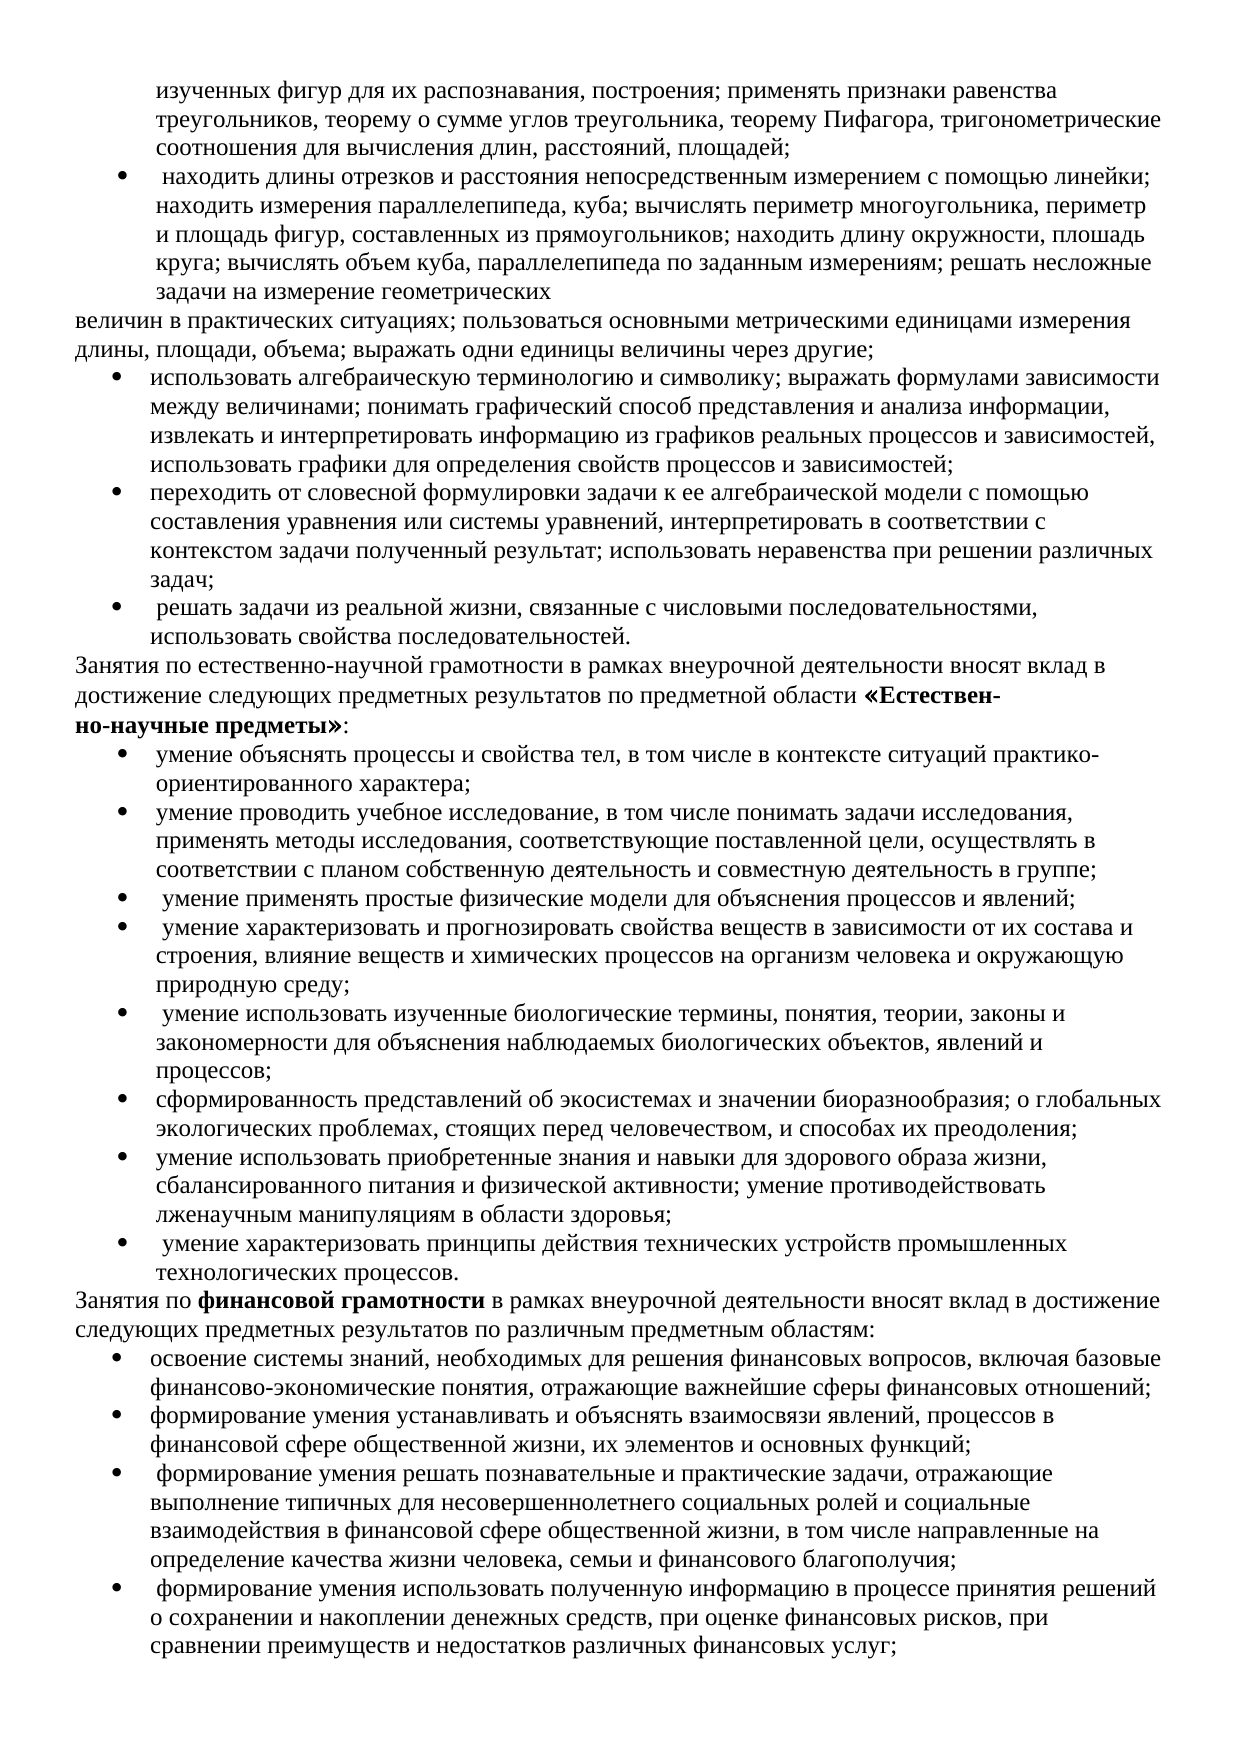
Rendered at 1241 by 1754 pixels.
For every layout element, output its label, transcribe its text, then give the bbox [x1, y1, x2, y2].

list умение объяснять процессы и свойства тел, в том числе в контексте ситуаций практико-ориентированного характера; [118, 739, 1165, 797]
list формирование умения устанавливать и объяснять взаимосвязи явлений, процессов в финансовой сфере общественной жизни, их элементов и основных функций; [112, 1400, 1165, 1458]
list освоение системы знаний, необходимых для решения финансовых вопросов, включая базовые финансово-экономические понятия, отражающие важнейшие сферы финансовых отношений; [112, 1343, 1165, 1400]
list находить длины отрезков и расстояния непосредственным измерением с помощью линейки; находить измерения параллелепипеда, куба; вычислять периметр многоугольника, периметр и площадь фигур, составленных из прямоугольников; находить длину окружности, плошадь круга; вычислять объем куба, параллелепипеда по заданным измерениям; решать несложные задачи на измерение геометрических [118, 161, 1165, 305]
text но-научные предметы»: [75, 709, 1165, 739]
list переходить от словесной формулировки задачи к ее алгебраической модели с помощью составления уравнения или системы уравнений, интерпретировать в соответствии с контекстом задачи полученный результат; использовать неравенства при решении различных задач; [112, 477, 1165, 592]
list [118, 75, 1165, 161]
list умение использовать приобретенные знания и навыки для здорового образа жизни, сбалансированного питания и физической активности; умение противодействовать лженаучным манипуляциям в области здоровья; [118, 1142, 1165, 1228]
list умение характеризовать принципы действия технических устройств промышленных технологических процессов. [118, 1228, 1165, 1285]
list формирование умения решать познавательные и практические задачи, отражающие выполнение типичных для несовершеннолетнего социальных ролей и социальные взаимодействия в финансовой сфере общественной жизни, в том числе направленные на определение качества жизни человека, семьи и финансового благополучия; [112, 1458, 1165, 1573]
list решать задачи из реальной жизни, связанные с числовыми последовательностями, использовать свойства последовательностей. [112, 592, 1165, 650]
list сформированность представлений об экосистемах и значении биоразнообразия; о глобальных экологических проблемах, стоящих перед человечеством, и способах их преодоления; [118, 1084, 1165, 1142]
list использовать алгебраическую терминологию и символику; выражать формулами зависимости между величинами; понимать графический способ представления и анализа информации, извлекать и интерпретировать информацию из графиков реальных процессов и зависимостей, использовать графики для определения свойств процессов и зависимостей; [112, 362, 1165, 477]
list формирование умения использовать полученную информацию в процессе принятия решений о сохранении и накоплении денежных средств, при оценке финансовых рисков, при сравнении преимуществ и недостатков различных финансовых услуг; [112, 1573, 1165, 1659]
list умение применять простые физические модели для объяснения процессов и явлений; [118, 883, 1165, 912]
text величин в практических ситуациях; пользоваться основными метрическими единицами измерения длины, площади, объема; выражать одни единицы величины через другие; [75, 305, 1165, 362]
list умение характеризовать и прогнозировать свойства веществ в зависимости от их состава и строения, влияние веществ и химических процессов на организм человека и окружающую природную среду; [118, 912, 1165, 998]
list умение использовать изученные биологические термины, понятия, теории, законы и закономерности для объяснения наблюдаемых биологических объектов, явлений и процессов; [118, 998, 1165, 1084]
text Занятия по финансовой грамотности в рамках внеурочной деятельности вносят вклад в достижение следующих предметных результатов по различным предметным областям: [75, 1285, 1165, 1343]
list умение проводить учебное исследование, в том числе понимать задачи исследования, применять методы исследования, соответствующие поставленной цели, осуществлять в соответствии с планом собственную деятельность и совместную деятельность в группе; [118, 797, 1165, 883]
text Занятия по естественно-научной грамотности в рамках внеурочной деятельности вносят вклад в достижение следующих предметных результатов по предметной области «Естествен- [75, 650, 1165, 709]
